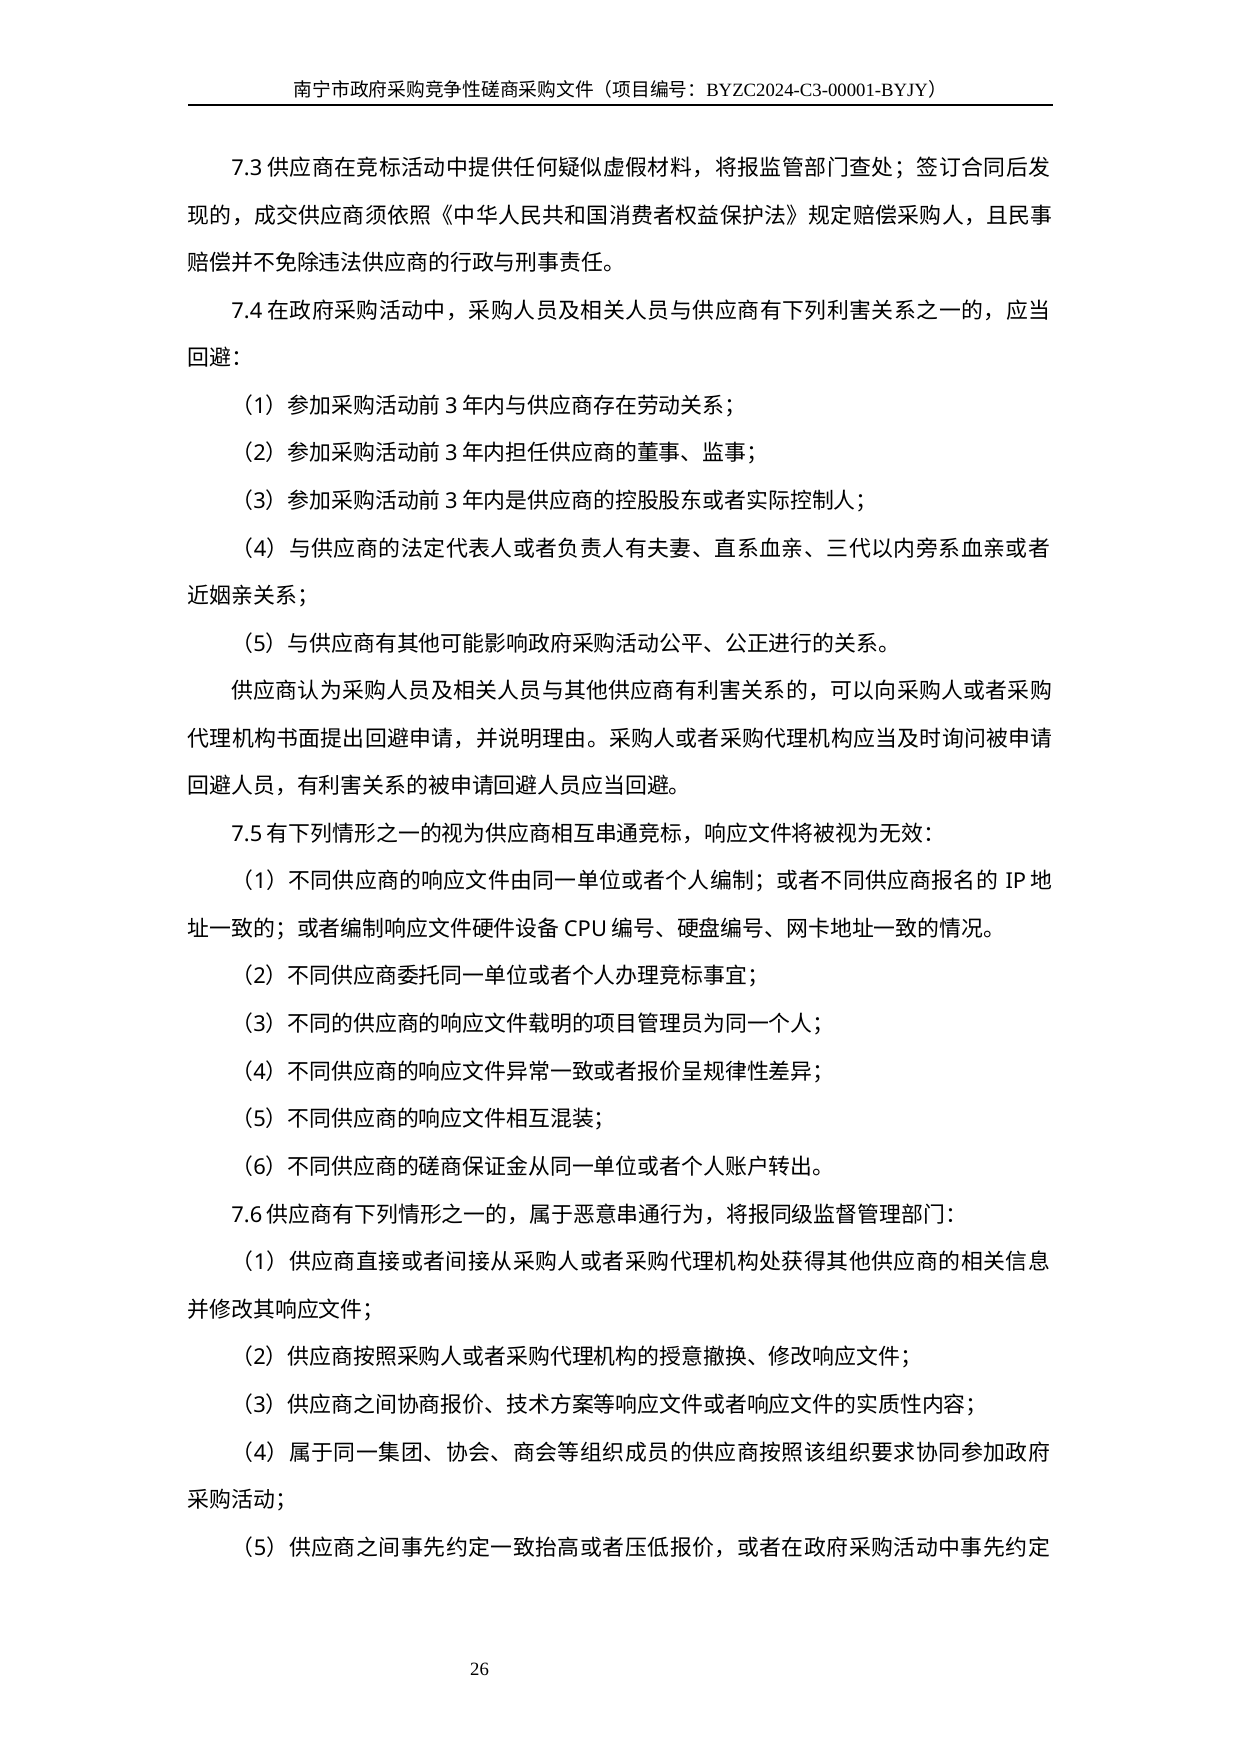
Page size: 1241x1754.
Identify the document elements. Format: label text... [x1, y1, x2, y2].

text （4）与供应商的法定代表人或者负责人有夫妻、直系血亲、三代以内旁系血亲或者近姻亲关系； [187, 531, 1053, 610]
text （3）供应商之间协商报价、技术方案等响应文件或者响应文件的实质性内容； [187, 1387, 1053, 1419]
text （1）参加采购活动前3年内与供应商存在劳动关系； [187, 388, 1053, 419]
text 7.6供应商有下列情形之一的，属于恶意串通行为，将报同级监督管理部门： [187, 1197, 1053, 1228]
text （6）不同供应商的磋商保证金从同一单位或者个人账户转出。 [187, 1149, 1053, 1181]
text （2）供应商按照采购人或者采购代理机构的授意撤换、修改响应文件； [187, 1339, 1053, 1371]
text （2）不同供应商委托同一单位或者个人办理竞标事宜； [187, 958, 1053, 990]
text （5）与供应商有其他可能影响政府采购活动公平、公正进行的关系。 [187, 626, 1053, 657]
text 7.3供应商在竞标活动中提供任何疑似虚假材料，将报监管部门查处；签订合同后发现的，成交供应商须依照《中华人民共和国消费者权益保护法》规定赔偿采购人，且民事赔偿并不免除违法供应商的行政与刑事责任。 [187, 150, 1053, 277]
text （1）不同供应商的响应文件由同一单位或者个人编制；或者不同供应商报名的IP地址一致的；或者编制响应文件硬件设备CPU编号、硬盘编号、网卡地址一致的情况。 [187, 863, 1053, 943]
text （3）不同的供应商的响应文件载明的项目管理员为同一个人； [187, 1006, 1053, 1038]
text 7.5有下列情形之一的视为供应商相互串通竞标，响应文件将被视为无效： [187, 816, 1053, 847]
text （4）不同供应商的响应文件异常一致或者报价呈规律性差异； [187, 1054, 1053, 1086]
text 7.4在政府采购活动中，采购人员及相关人员与供应商有下列利害关系之一的，应当回避： [187, 293, 1053, 372]
text （4）属于同一集团、协会、商会等组织成员的供应商按照该组织要求协同参加政府采购活动； [187, 1434, 1053, 1514]
text （1）供应商直接或者间接从采购人或者采购代理机构处获得其他供应商的相关信息并修改其响应文件； [187, 1244, 1053, 1323]
text （2）参加采购活动前3年内担任供应商的董事、监事； [187, 435, 1053, 467]
text （5）不同供应商的响应文件相互混装； [187, 1101, 1053, 1133]
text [187, 1529, 1053, 1561]
text 供应商认为采购人员及相关人员与其他供应商有利害关系的，可以向采购人或者采购代理机构书面提出回避申请，并说明理由。采购人或者采购代理机构应当及时询问被申请回避人员，有利害关系的被申请回避人员应当回避。 [187, 673, 1053, 800]
text （3）参加采购活动前3年内是供应商的控股股东或者实际控制人； [187, 483, 1053, 515]
